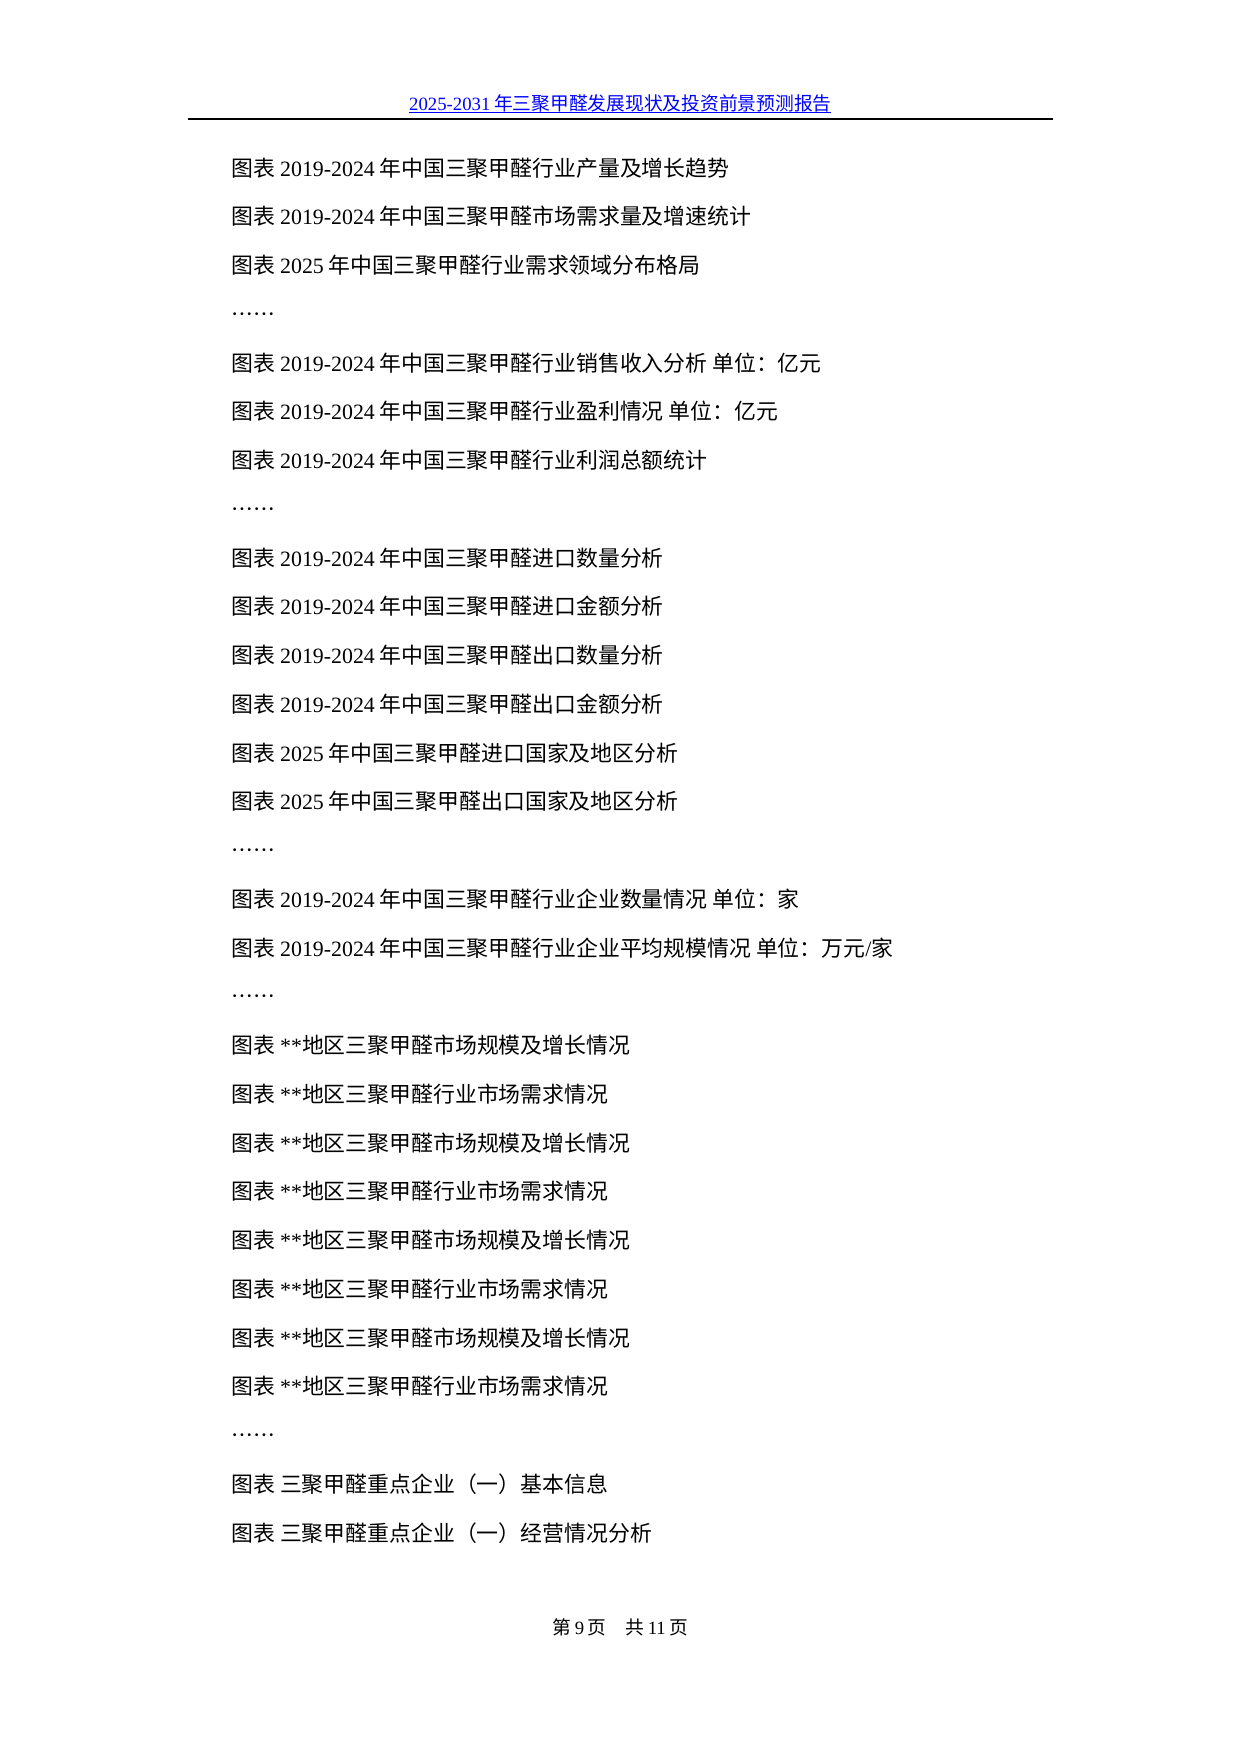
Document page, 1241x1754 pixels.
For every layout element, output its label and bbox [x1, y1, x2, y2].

text [187, 150, 1053, 1548]
